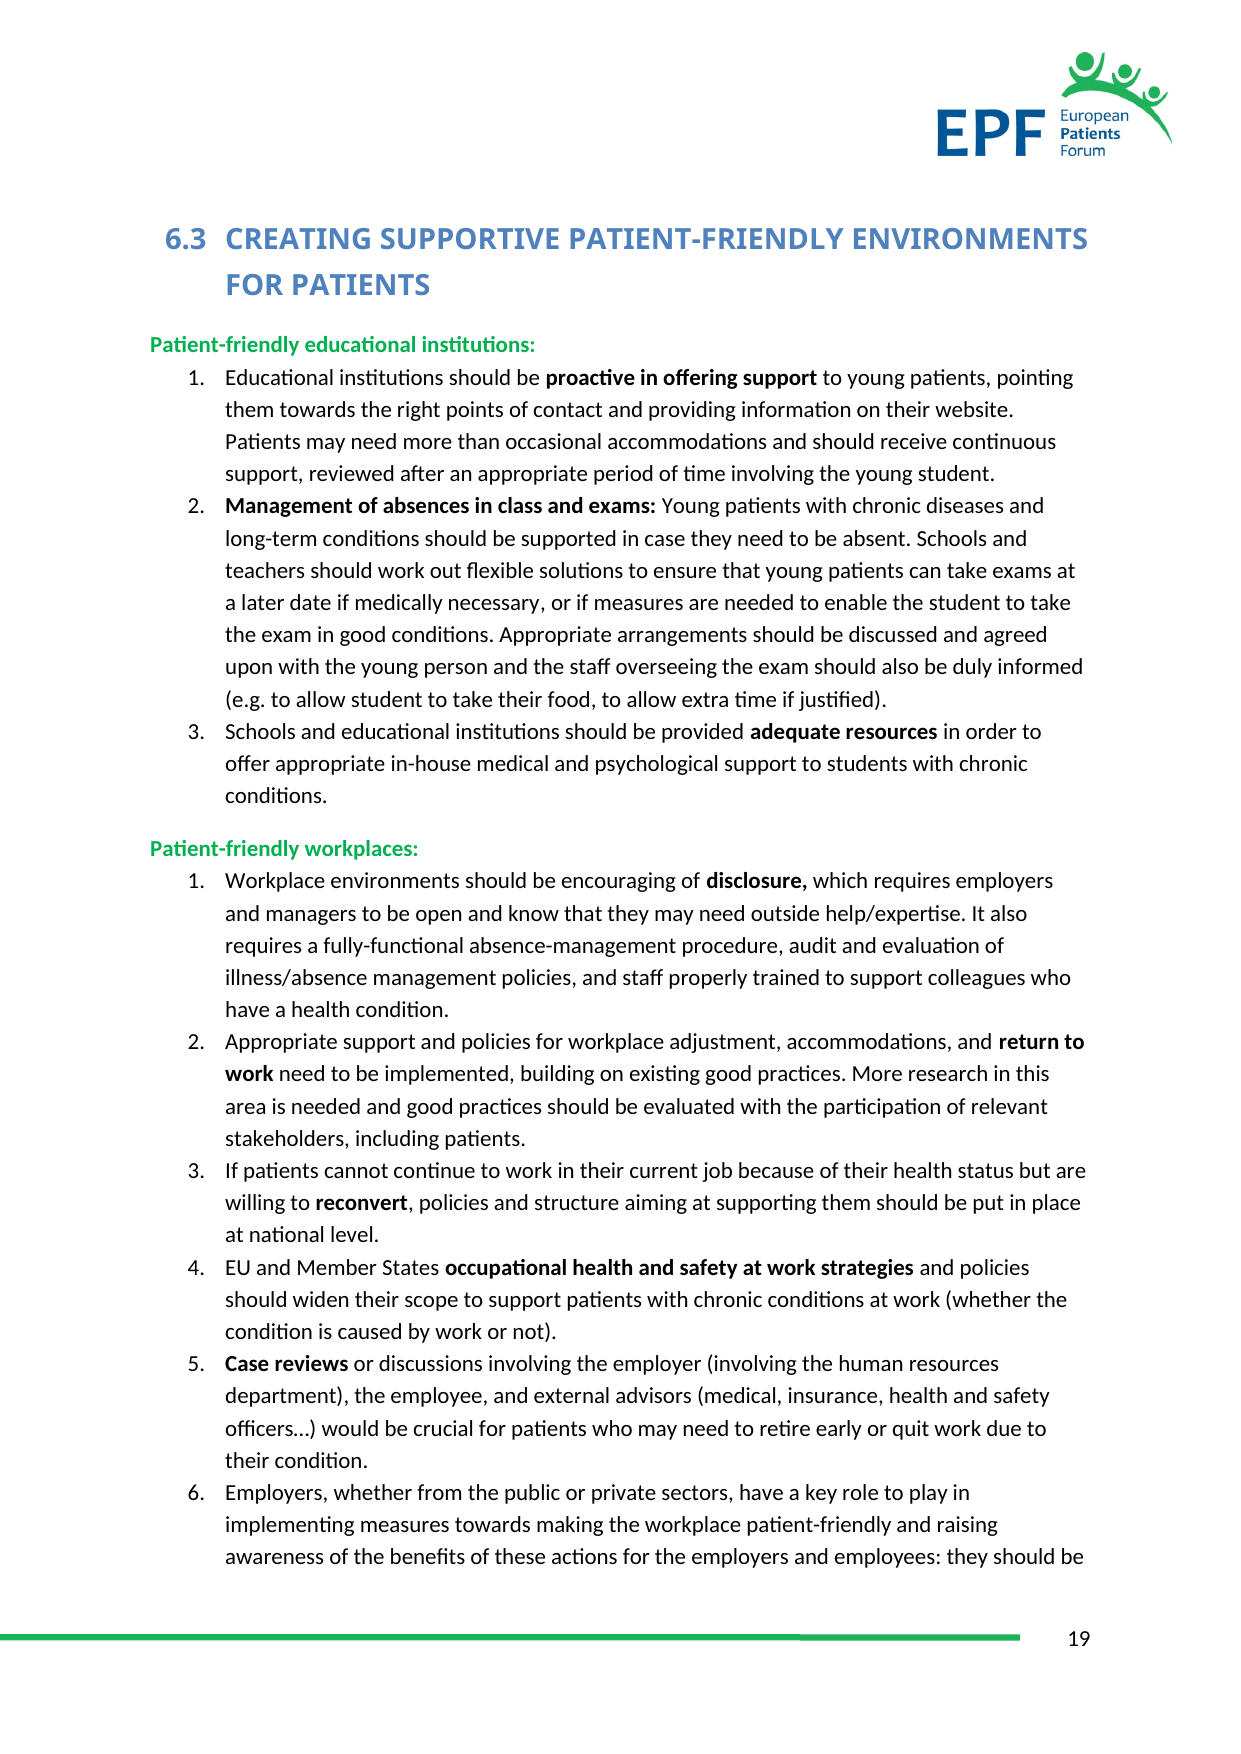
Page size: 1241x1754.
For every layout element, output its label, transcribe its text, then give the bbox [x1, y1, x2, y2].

text Patient-friendly educational institutions: [150, 331, 1090, 359]
list EU and Member States occupational health and safety at work strategies and policies should widen their scope to support patients with chronic conditions at work (whether the condition is caused by work or not). [187, 1253, 1090, 1345]
list Case reviews or discussions involving the employer (involving the human resources department), the employee, and external advisors (medical, insurance, health and safety officers…) would be crucial for patients who may need to retire early or quit work due to their condition. [187, 1349, 1090, 1474]
list Schools and educational institutions should be provided adequate resources in order to offer appropriate in-house medical and psychological support to students with chronic conditions. [187, 717, 1090, 809]
text Patient-friendly workplaces: [150, 834, 1090, 862]
list Educational institutions should be proactive in offering support to young patients, pointing them towards the right points of contact and providing information on their website. Patients may need more than occasional accommodations and should receive continuous support, reviewed after an appropriate period of time involving the young student. [187, 363, 1090, 487]
list If patients cannot continue to work in their current job because of their health status but are willing to reconvert, policies and structure aiming at supporting them should be put in place at national level. [187, 1156, 1090, 1248]
subtitle Creating supportive Patient-friendly environments for patients [165, 218, 1090, 304]
list Workplace environments should be encouraging of disclosure, which requires employers and managers to be open and know that they may need outside help/expertise. It also requires a fully-functional absence-management procedure, audit and evaluation of illness/absence management policies, and staff properly trained to support colleagues who have a health condition. [187, 866, 1090, 1023]
list Management of absences in class and exams: Young patients with chronic diseases and long-term conditions should be supported in case they need to be absent. Schools and teachers should work out flexible solutions to ensure that young patients can take exams at a later date if medically necessary, or if measures are needed to enable the student to take the exam in good conditions. Appropriate arrangements should be discussed and agreed upon with the young person and the staff overseeing the exam should also be duly informed (e.g. to allow student to take their food, to allow extra time if justified). [187, 492, 1090, 713]
picture [937, 52, 1173, 156]
list Appropriate support and policies for workplace adjustment, accommodations, and return to work need to be implemented, building on existing good practices. More research in this area is needed and good practices should be evaluated with the participation of relevant stakeholders, including patients. [187, 1027, 1090, 1152]
